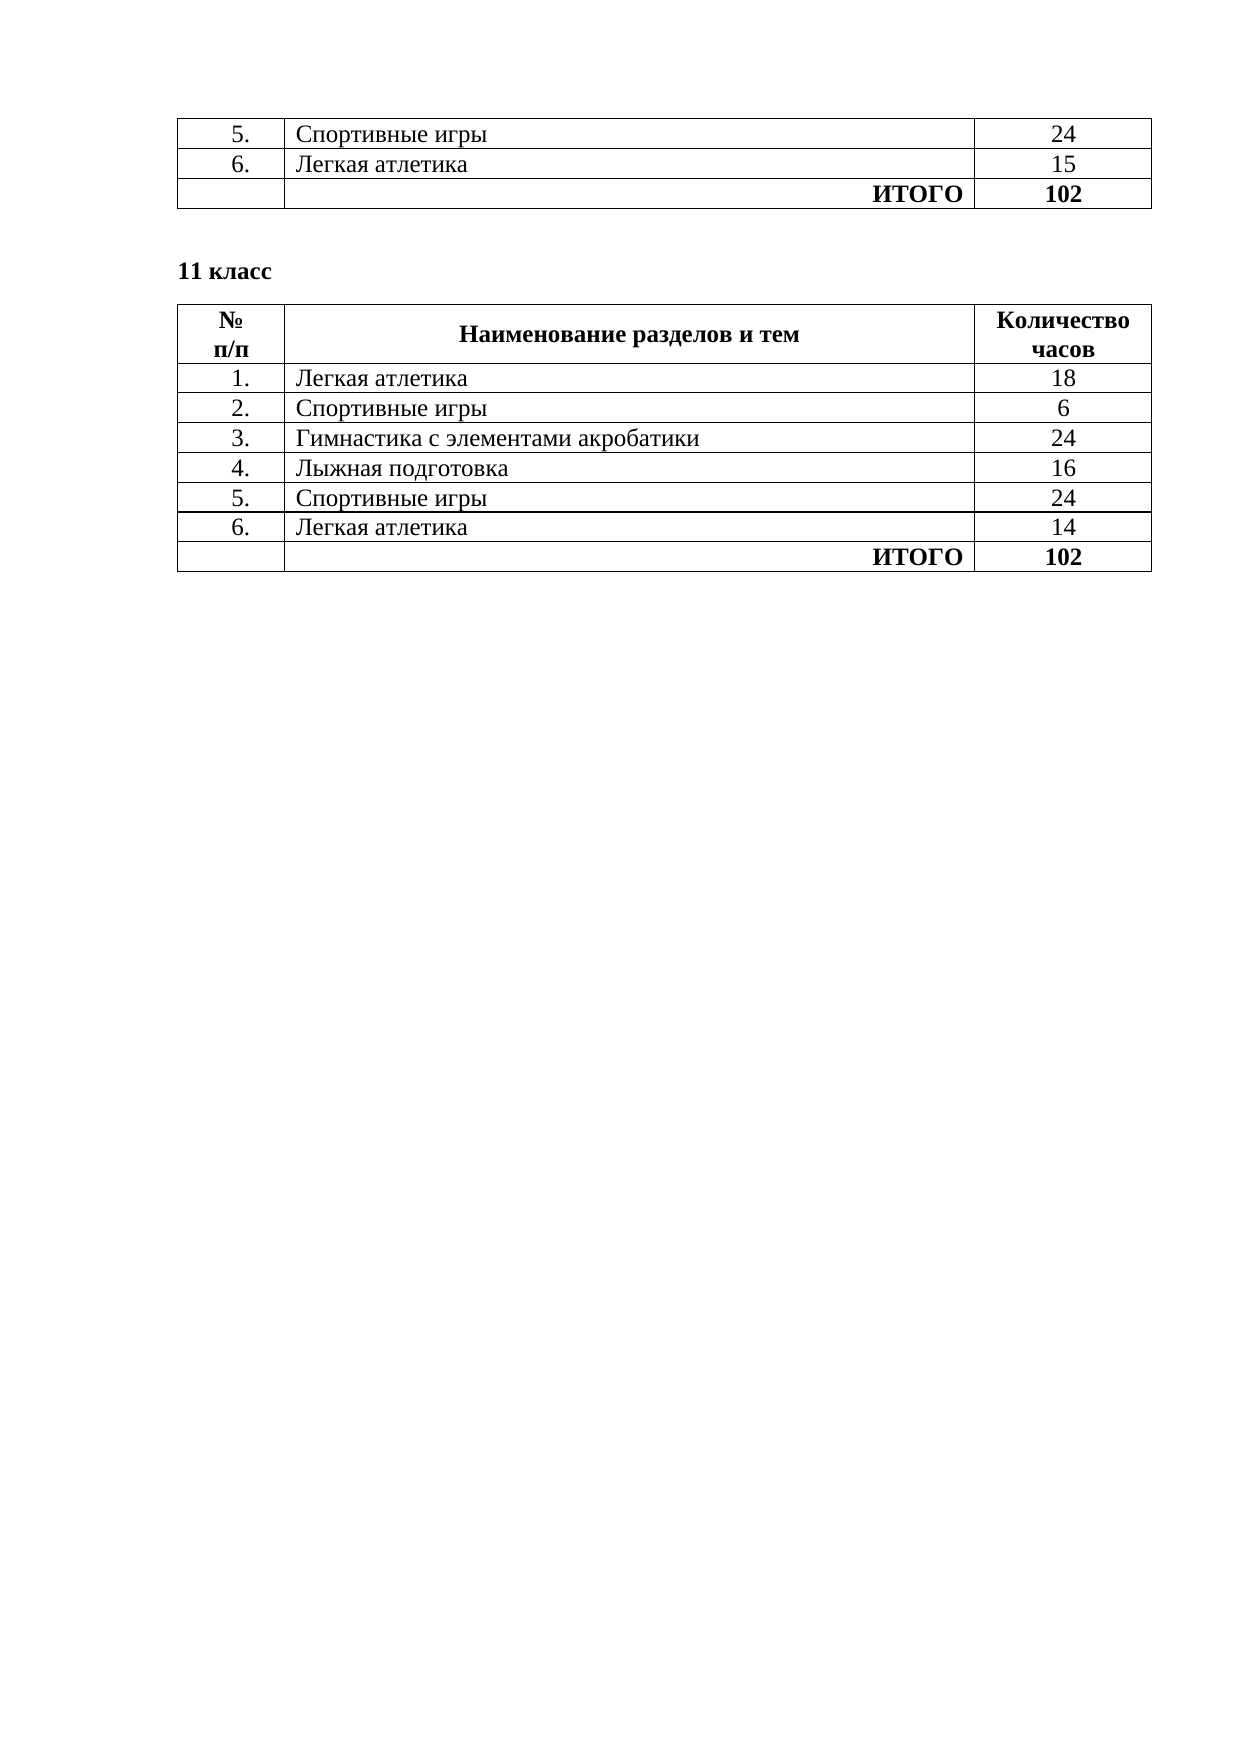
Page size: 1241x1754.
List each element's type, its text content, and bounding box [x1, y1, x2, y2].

table_cell 24 [975, 423, 1151, 452]
table_cell [178, 483, 284, 511]
table_cell Спортивные игры [285, 119, 974, 148]
table_cell [178, 149, 284, 178]
table_cell [178, 364, 284, 392]
table_cell [178, 179, 284, 207]
table_cell [178, 513, 284, 541]
table_cell 15 [975, 149, 1151, 178]
table_cell 24 [975, 483, 1151, 511]
table_cell Спортивные игры [285, 393, 974, 422]
table_cell 24 [975, 119, 1151, 148]
table_cell Легкая атлетика [285, 364, 974, 392]
table_cell 16 [975, 453, 1151, 482]
table_cell Спортивные игры [285, 483, 974, 511]
text 11 класс [177, 256, 1152, 285]
table_cell [178, 119, 284, 148]
table_header № п/п [178, 305, 284, 362]
table_cell ИТОГО [285, 542, 974, 571]
table_cell [178, 453, 284, 482]
table_cell Лыжная подготовка [285, 453, 974, 482]
table_cell 102 [975, 179, 1151, 207]
table_cell [178, 542, 284, 571]
table_cell Гимнастика с элементами акробатики [285, 423, 974, 452]
table_cell [178, 393, 284, 422]
table_cell ИТОГО [285, 179, 974, 207]
table_cell 102 [975, 542, 1151, 571]
table_cell Легкая атлетика [285, 513, 974, 541]
table_cell 6 [975, 393, 1151, 422]
table_cell Легкая атлетика [285, 149, 974, 178]
table_header Наименование разделов и тем [285, 305, 974, 362]
table_cell 18 [975, 364, 1151, 392]
table_cell 14 [975, 513, 1151, 541]
table_cell [178, 423, 284, 452]
table_header Количество часов [975, 305, 1151, 362]
